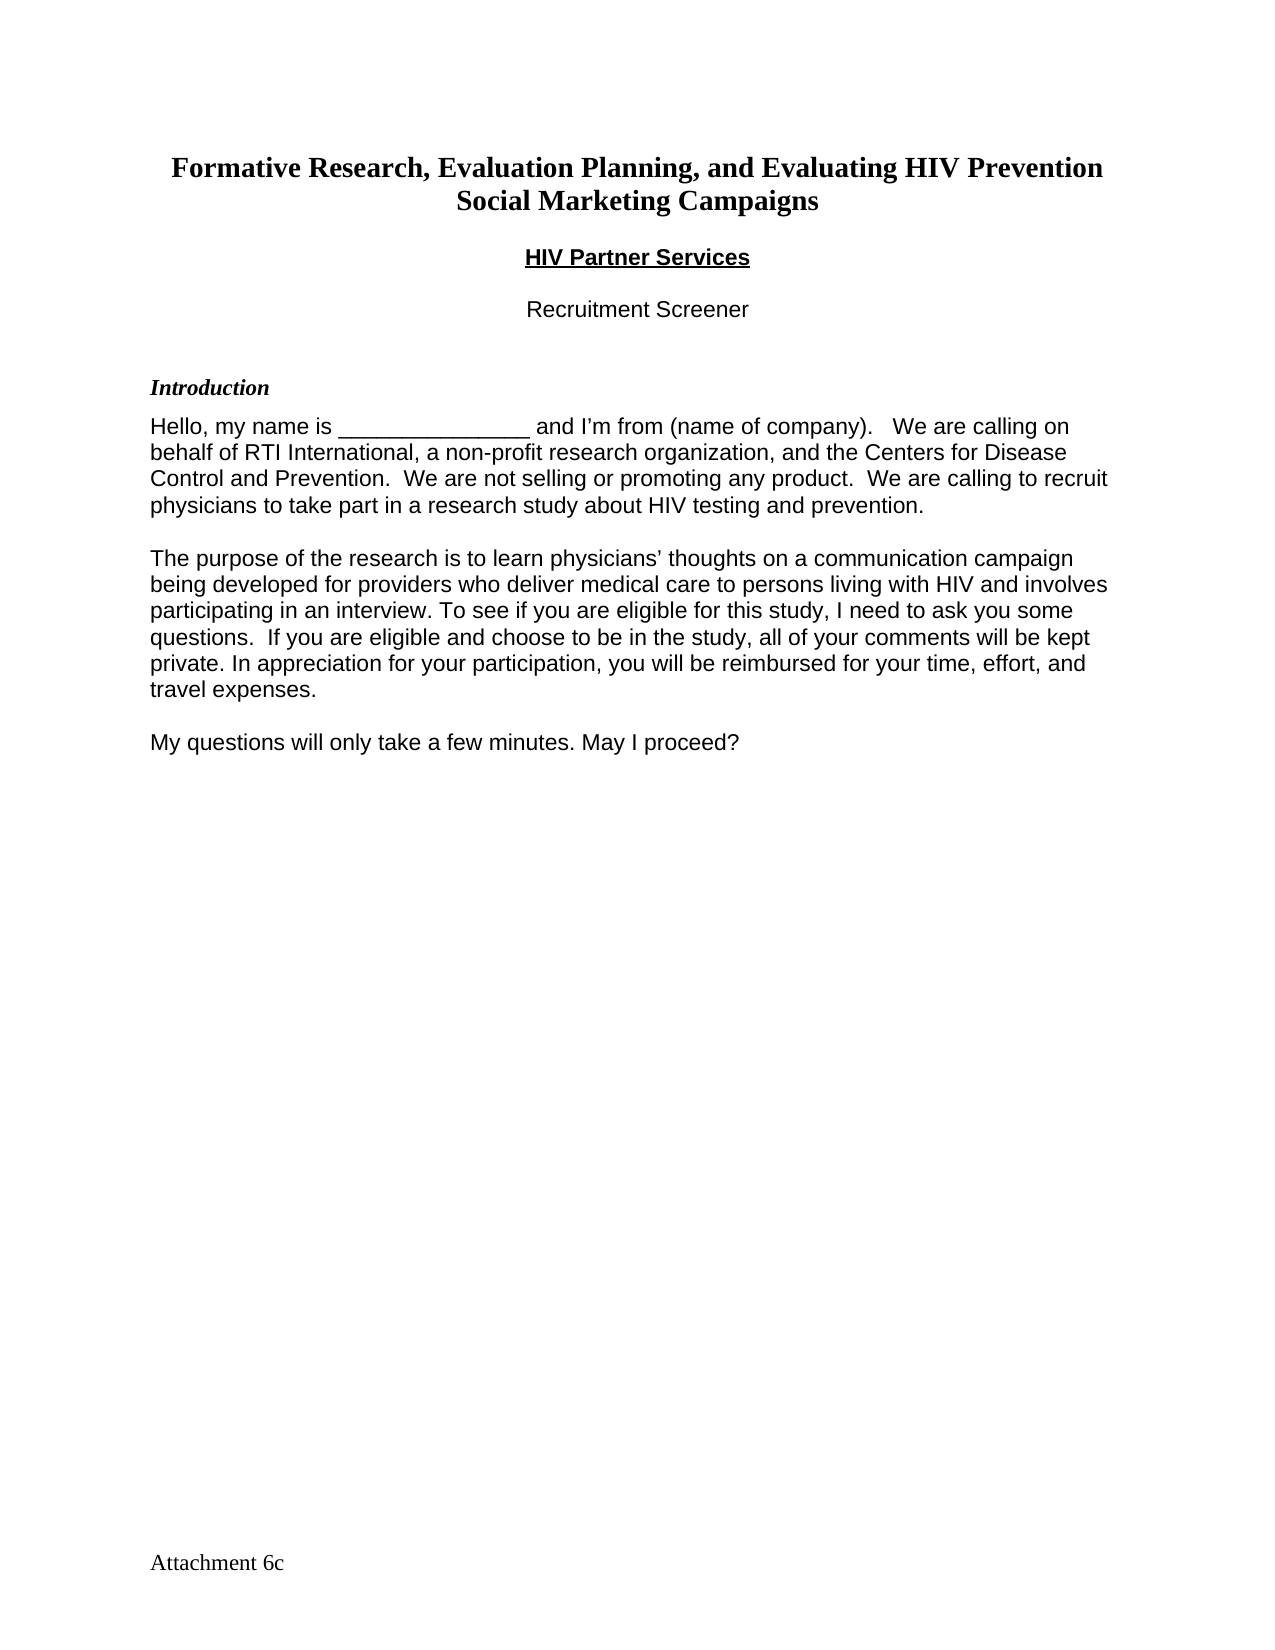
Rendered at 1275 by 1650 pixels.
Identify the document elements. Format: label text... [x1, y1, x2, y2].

subtitle Introduction [150, 374, 1125, 400]
text My questions will only take a few minutes. May I proceed? [150, 729, 1125, 755]
text The purpose of the research is to learn physicians’ thoughts on a communication campaign being developed for providers who deliver medical care to persons living with HIV and involves participating in an interview. To see if you are eligible for this study, I need to ask you some questions. If you are eligible and choose to be in the study, all of your comments will be kept private. In appreciation for your participation, you will be reimbursed for your time, effort, and travel expenses. [150, 544, 1125, 703]
text HIV Partner Services [150, 243, 1125, 270]
text Formative Research, Evaluation Planning, and Evaluating HIV Prevention Social Marketing Campaigns [150, 150, 1125, 217]
text Hello, my name is _______________ and I’m from (name of company). We are calling on behalf of RTI International, a non-profit research organization, and the Centers for Disease Control and Prevention. We are not selling or promoting any product. We are calling to recruit physicians to take part in a research study about HIV testing and prevention. [150, 413, 1125, 518]
text Recruitment Screener [150, 296, 1125, 322]
